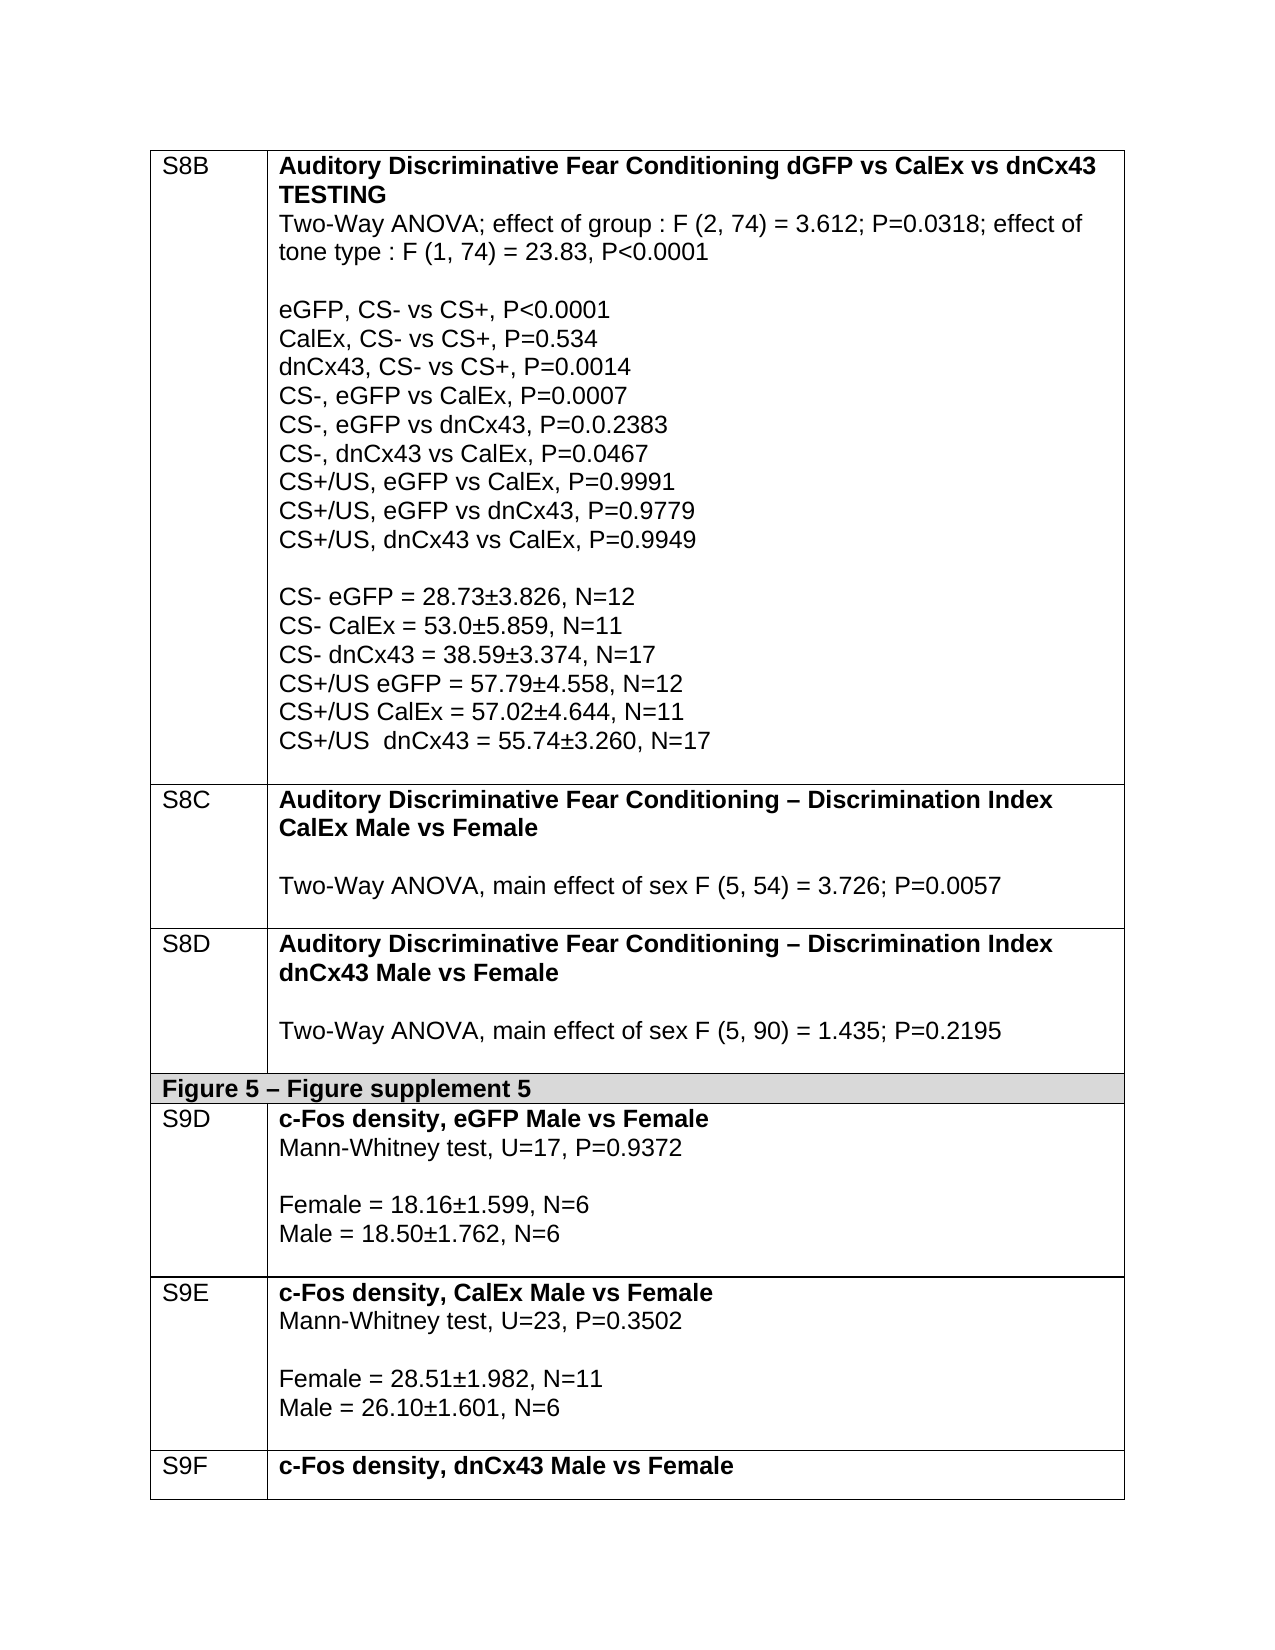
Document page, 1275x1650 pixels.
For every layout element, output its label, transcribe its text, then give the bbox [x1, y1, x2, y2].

table_cell Auditory Discriminative Fear Conditioning dGFP vs CalEx vs dnCx43 TESTING Two-Way ANOVA; effect of group : F (2, 74) = 3.612; P=0.0318; effect of tone type : F (1, 74) = 23.83, P<0.0001 eGFP, CS- vs CS+, P<0.0001 CalEx, CS- vs CS+, P=0.534 dnCx43, CS- vs CS+, P=0.0014 CS-, eGFP vs CalEx, P=0.0007 CS-, eGFP vs dnCx43, P=0.0.2383 CS-, dnCx43 vs CalEx, P=0.0467 CS+/US, eGFP vs CalEx, P=0.9991 CS+/US, eGFP vs dnCx43, P=0.9779 CS+/US, dnCx43 vs CalEx, P=0.9949 CS- eGFP = 28.73±3.826, N=12 CS- CalEx = 53.0±5.859, N=11 CS- dnCx43 = 38.59±3.374, N=17 CS+/US eGFP = 57.79±4.558, N=12 CS+/US CalEx = 57.02±4.644, N=11 CS+/US dnCx43 = 55.74±3.260, N=17 [268, 151, 1124, 783]
table_cell c-Fos density, CalEx Male vs Female Mann-Whitney test, U=23, P=0.3502 Female = 28.51±1.982, N=11 Male = 26.10±1.601, N=6 [268, 1278, 1124, 1450]
table_cell Auditory Discriminative Fear Conditioning – Discrimination Index dnCx43 Male vs Female Two-Way ANOVA, main effect of sex F (5, 90) = 1.435; P=0.2195 [268, 929, 1124, 1073]
table_cell S9E [151, 1278, 267, 1450]
table_cell Auditory Discriminative Fear Conditioning – Discrimination Index CalEx Male vs Female Two-Way ANOVA, main effect of sex F (5, 54) = 3.726; P=0.0057 [268, 785, 1124, 928]
table_cell c-Fos density, eGFP Male vs Female Mann-Whitney test, U=17, P=0.9372 Female = 18.16±1.599, N=6 Male = 18.50±1.762, N=6 [268, 1104, 1124, 1276]
table_cell S8C [151, 785, 267, 928]
table_cell S9F [151, 1451, 267, 1499]
table_cell S9D [151, 1104, 267, 1276]
table_cell S8D [151, 929, 267, 1073]
table_cell S8B [151, 151, 267, 783]
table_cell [268, 1451, 1124, 1499]
table_cell Figure 5 – Figure supplement 5 [151, 1074, 1124, 1103]
